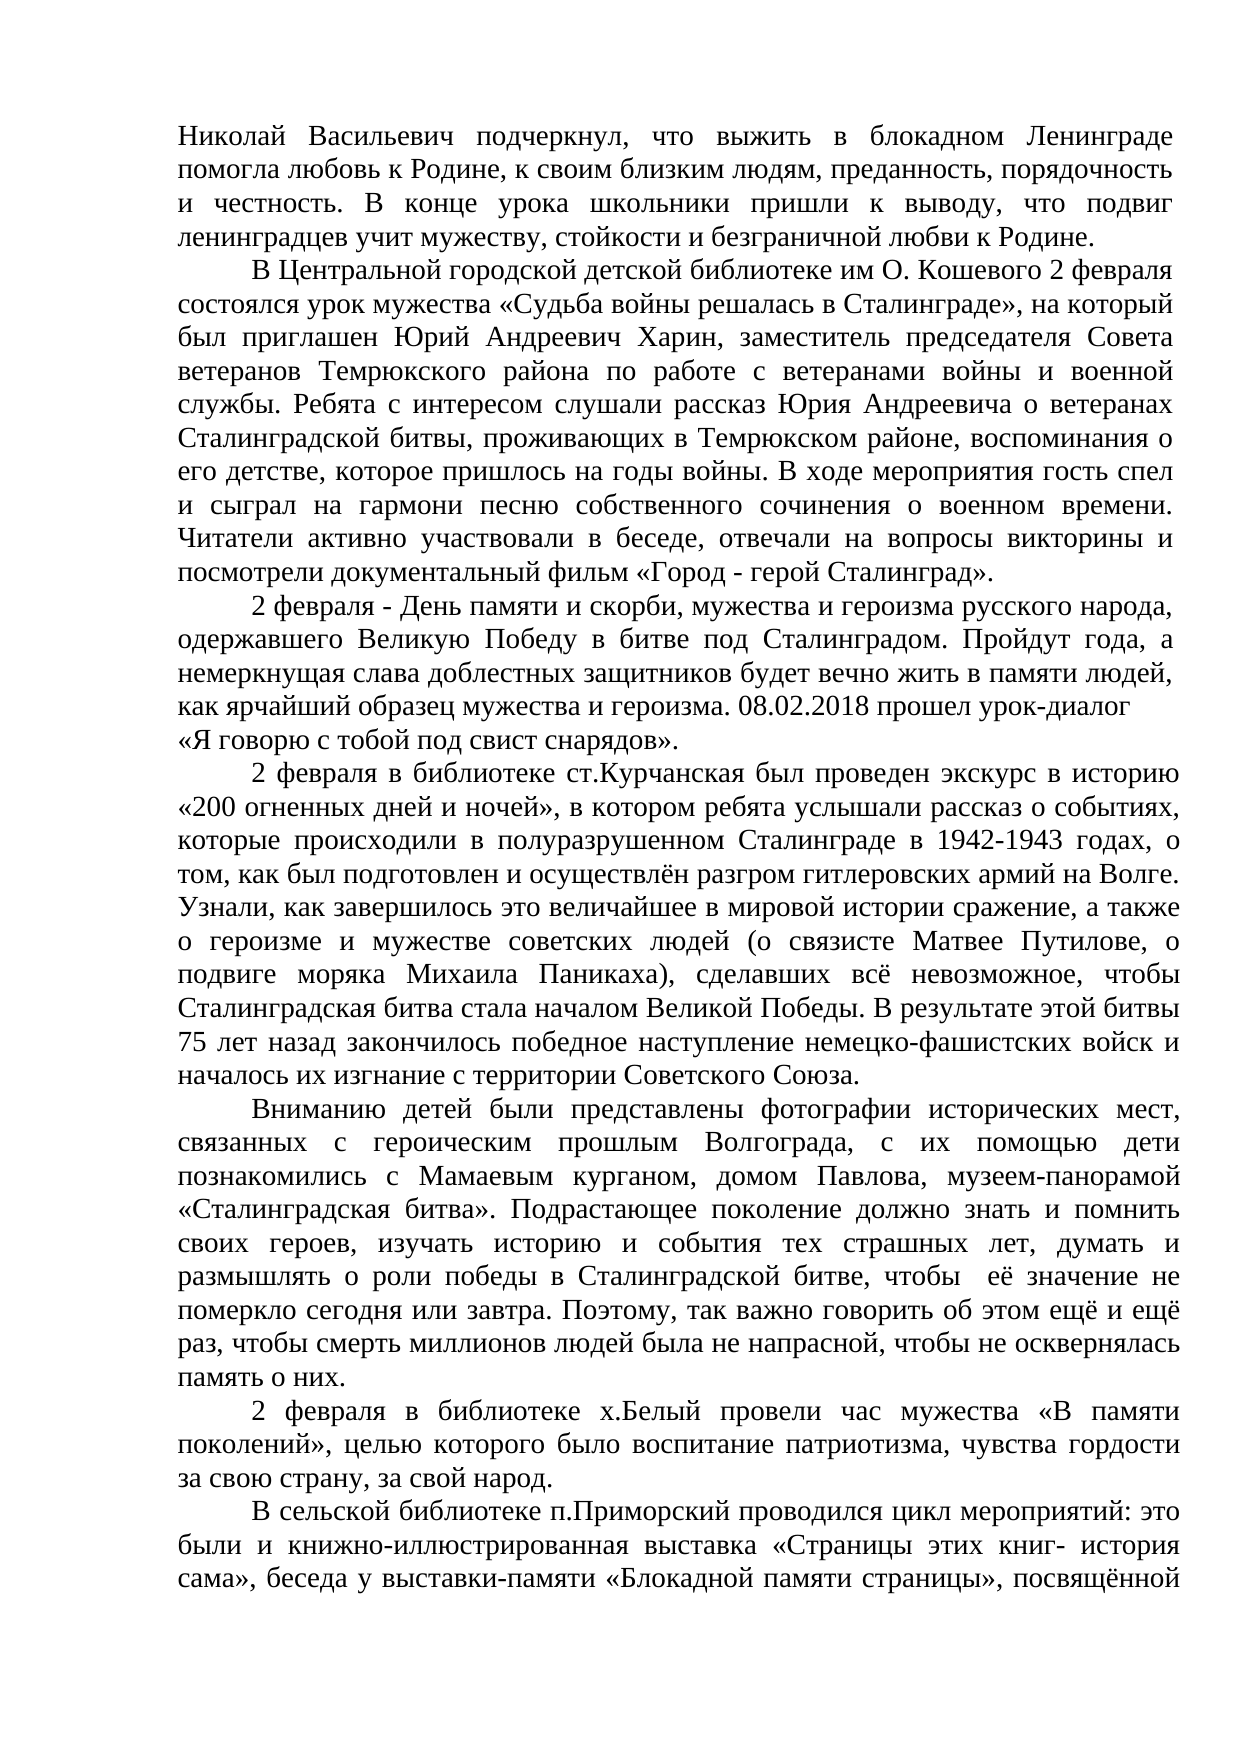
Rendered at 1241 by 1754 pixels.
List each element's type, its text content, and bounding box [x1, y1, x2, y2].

text 2 февраля - День памяти и скорби, мужества и героизма русского народа, одержавшего Великую Победу в битве под Сталинградом. Пройдут года, а немеркнущая слава доблестных защитников будет вечно жить в памяти людей, как ярчайший образец мужества и героизма. 08.02.2018 прошел урок-диалог «Я говорю с тобой под свист снарядов». [177, 588, 1174, 755]
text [177, 118, 1174, 252]
text 2 февраля в библиотеке ст.Курчанская был проведен экскурс в историю «200 огненных дней и ночей», в котором ребята услышали рассказ о событиях, которые происходили в полуразрушенном Сталинграде в 1942-1943 годах, о том, как был подготовлен и осуществлён разгром гитлеровских армий на Волге. Узнали, как завершилось это величайшее в мировой истории сражение, а также о героизме и мужестве советских людей (о связисте Матвее Путилове, о подвиге моряка Михаила Паникаха), сделавших всё невозможное, чтобы Сталинградская битва стала началом Великой Победы. В результате этой битвы 75 лет назад закончилось победное наступление немецко-фашистских войск и началось их изгнание с территории Советского Союза. [177, 755, 1181, 1091]
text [177, 1493, 1181, 1594]
text Вниманию детей были представлены фотографии исторических мест, связанных с героическим прошлым Волгограда, с их помощью дети познакомились с Мамаевым курганом, домом Павлова, музеем-панорамой «Сталинградская битва». Подрастающее поколение должно знать и помнить своих героев, изучать историю и события тех страшных лет, думать и размышлять о роли победы в Сталинградской битве, чтобы её значение не померкло сегодня или завтра. Поэтому, так важно говорить об этом ещё и ещё раз, чтобы смерть миллионов людей была не напрасной, чтобы не осквернялась память о них. [177, 1091, 1181, 1393]
text В Центральной городской детской библиотеке им О. Кошевого 2 февраля состоялся урок мужества «Судьба войны решалась в Сталинграде», на который был приглашен Юрий Андреевич Харин, заместитель председателя Совета ветеранов Темрюкского района по работе с ветеранами войны и военной службы. Ребята с интересом слушали рассказ Юрия Андреевича о ветеранах Сталинградской битвы, проживающих в Темрюкском районе, воспоминания о его детстве, которое пришлось на годы войны. В ходе мероприятия гость спел и сыграл на гармони песню собственного сочинения о военном времени. Читатели активно участвовали в беседе, отвечали на вопросы викторины и посмотрели документальный фильм «Город - герой Сталинград». [177, 252, 1174, 588]
text 2 февраля в библиотеке х.Белый провели час мужества «В памяти поколений», целью которого было воспитание патриотизма, чувства гордости за свою страну, за свой народ. [177, 1393, 1181, 1493]
